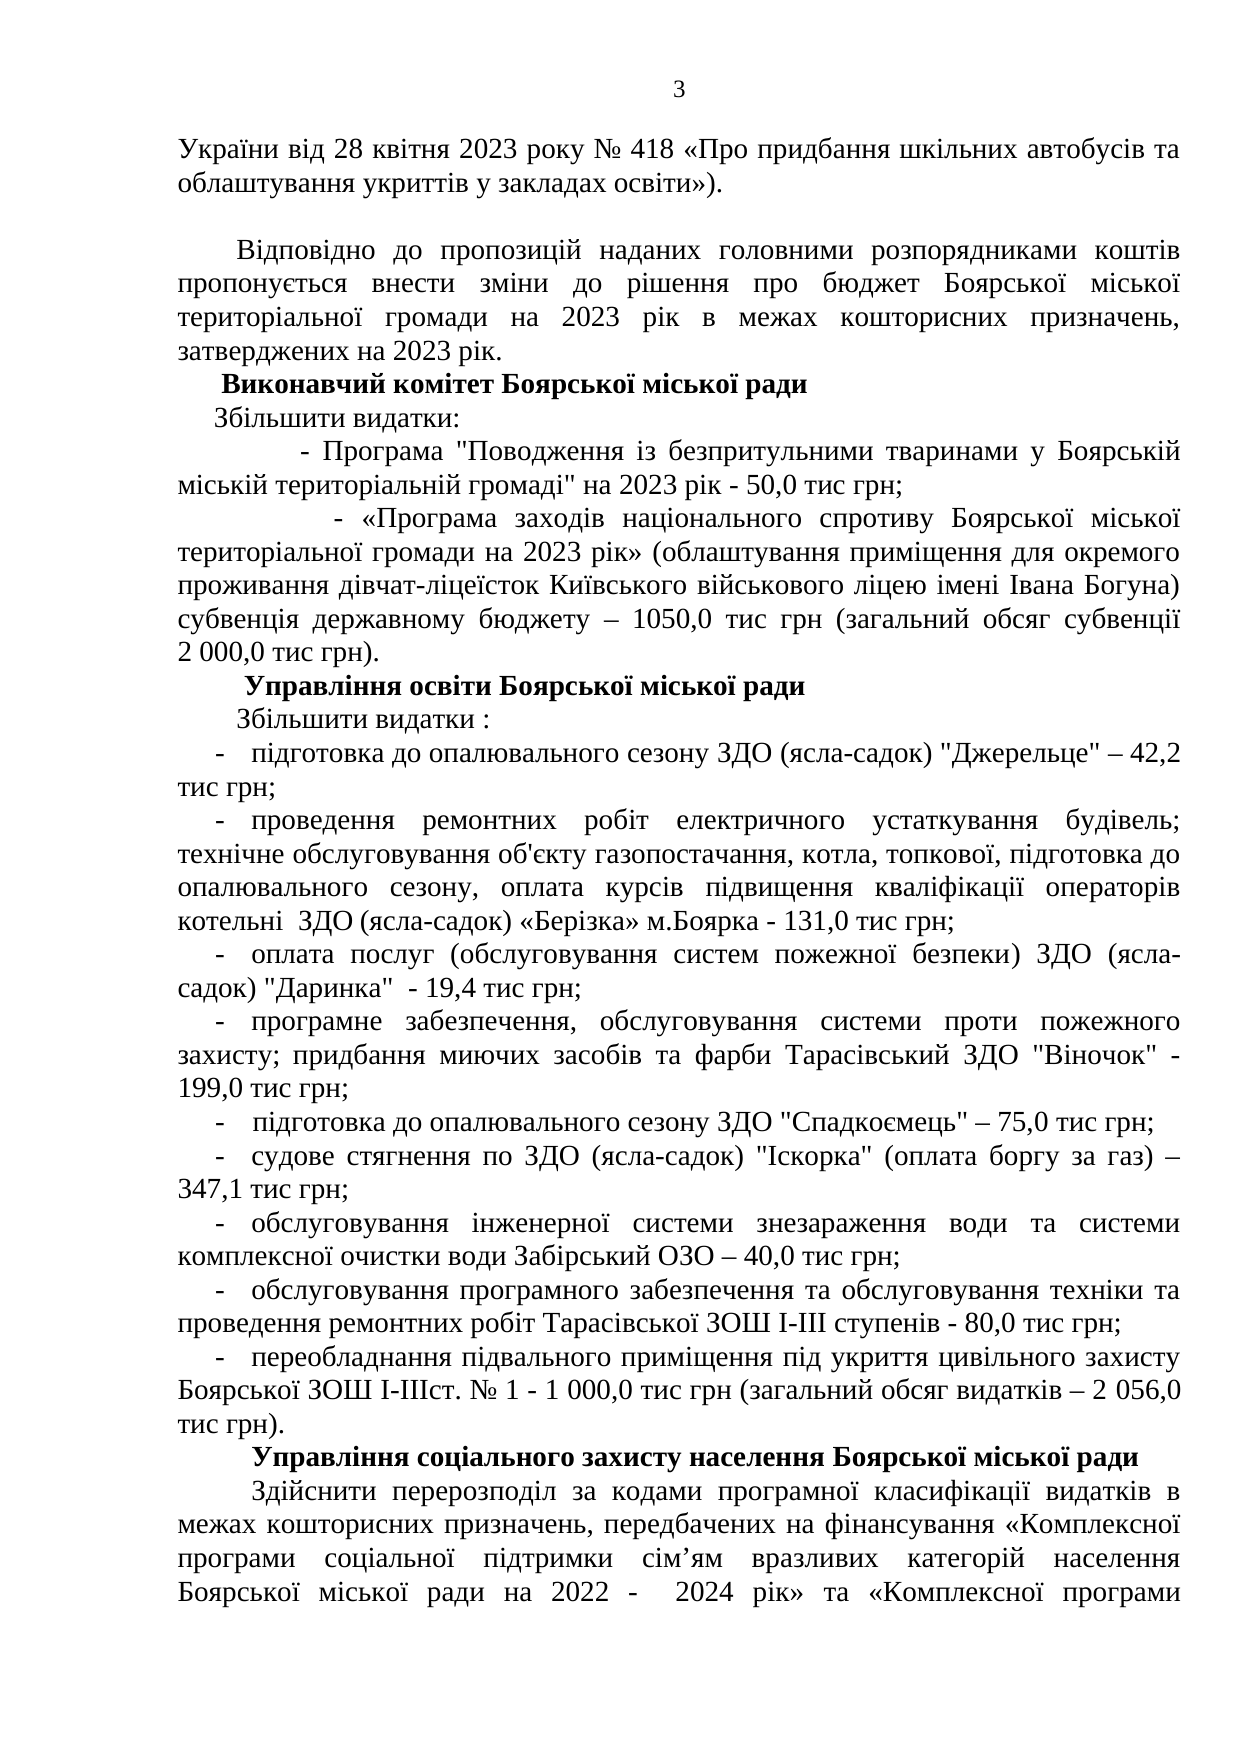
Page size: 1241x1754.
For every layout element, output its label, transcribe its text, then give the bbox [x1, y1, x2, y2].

list судове стягнення по ЗДО (ясла-садок) "Іскорка" (оплата боргу за газ) – 347,1 тис грн; [177, 1138, 1181, 1205]
list програмне забезпечення, обслуговування системи проти пожежного захисту; придбання миючих засобів та фарби Тарасівський ЗДО "Віночок" -199,0 тис грн; [177, 1003, 1181, 1104]
list підготовка до опалювального сезону ЗДО "Спадкоємець" – 75,0 тис грн; [215, 1104, 1181, 1138]
list переобладнання підвального приміщення під укриття цивільного захисту Боярської ЗОШ І-ІІІст. № 1 - 1 000,0 тис грн (загальний обсяг видатків – 2 056,0 тис грн). [177, 1339, 1181, 1439]
text Управління освіти Боярської міської ради [177, 668, 1181, 702]
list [177, 1473, 1181, 1607]
list обслуговування інженерної системи знезараження води та системи комплексної очистки води Забірський ОЗО – 40,0 тис грн; [177, 1205, 1181, 1272]
list Відповідно до пропозицій наданих головними розпорядниками коштів пропонується внести зміни до рішення про бюджет Боярської міської територіальної громади на 2023 рік в межах кошторисних призначень, затверджених на 2023 рік. [177, 232, 1181, 366]
text Збільшити видатки : [177, 702, 1181, 735]
text - «Програма заходів національного спротиву Боярської міської територіальної громади на 2023 рік» (облаштування приміщення для окремого проживання дівчат-ліцеїсток Київського військового ліцею імені Івана Богуна) субвенція державному бюджету – 1050,0 тис грн (загальний обсяг субвенції 2 000,0 тис грн). [177, 500, 1181, 668]
text - Програма "Поводження із безпритульними тваринами у Боярській міській територіальній громаді" на 2023 рік - 50,0 тис грн; [177, 433, 1181, 500]
text Збільшити видатки: [177, 400, 1181, 433]
list Управління соціального захисту населення Боярської міської ради [177, 1439, 1181, 1473]
list оплата послуг (обслуговування систем пожежної безпеки) ЗДО (ясла-садок) "Даринка" - 19,4 тис грн; [177, 936, 1181, 1003]
list проведення ремонтних робіт електричного устаткування будівель; технічне обслуговування об'єкту газопостачання, котла, топкової, підготовка до опалювального сезону, оплата курсів підвищення кваліфікації операторів котельні ЗДО (ясла-садок) «Берізка» м.Боярка - 131,0 тис грн; [177, 802, 1181, 936]
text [177, 131, 1181, 198]
text Виконавчий комітет Боярської міської ради [177, 366, 1181, 400]
list обслуговування програмного забезпечення та обслуговування техніки та проведення ремонтних робіт Тарасівської ЗОШ І-ІІІ ступенів - 80,0 тис грн; [177, 1272, 1181, 1339]
list підготовка до опалювального сезону ЗДО (ясла-садок) "Джерельце" – 42,2 тис грн; [177, 735, 1181, 802]
